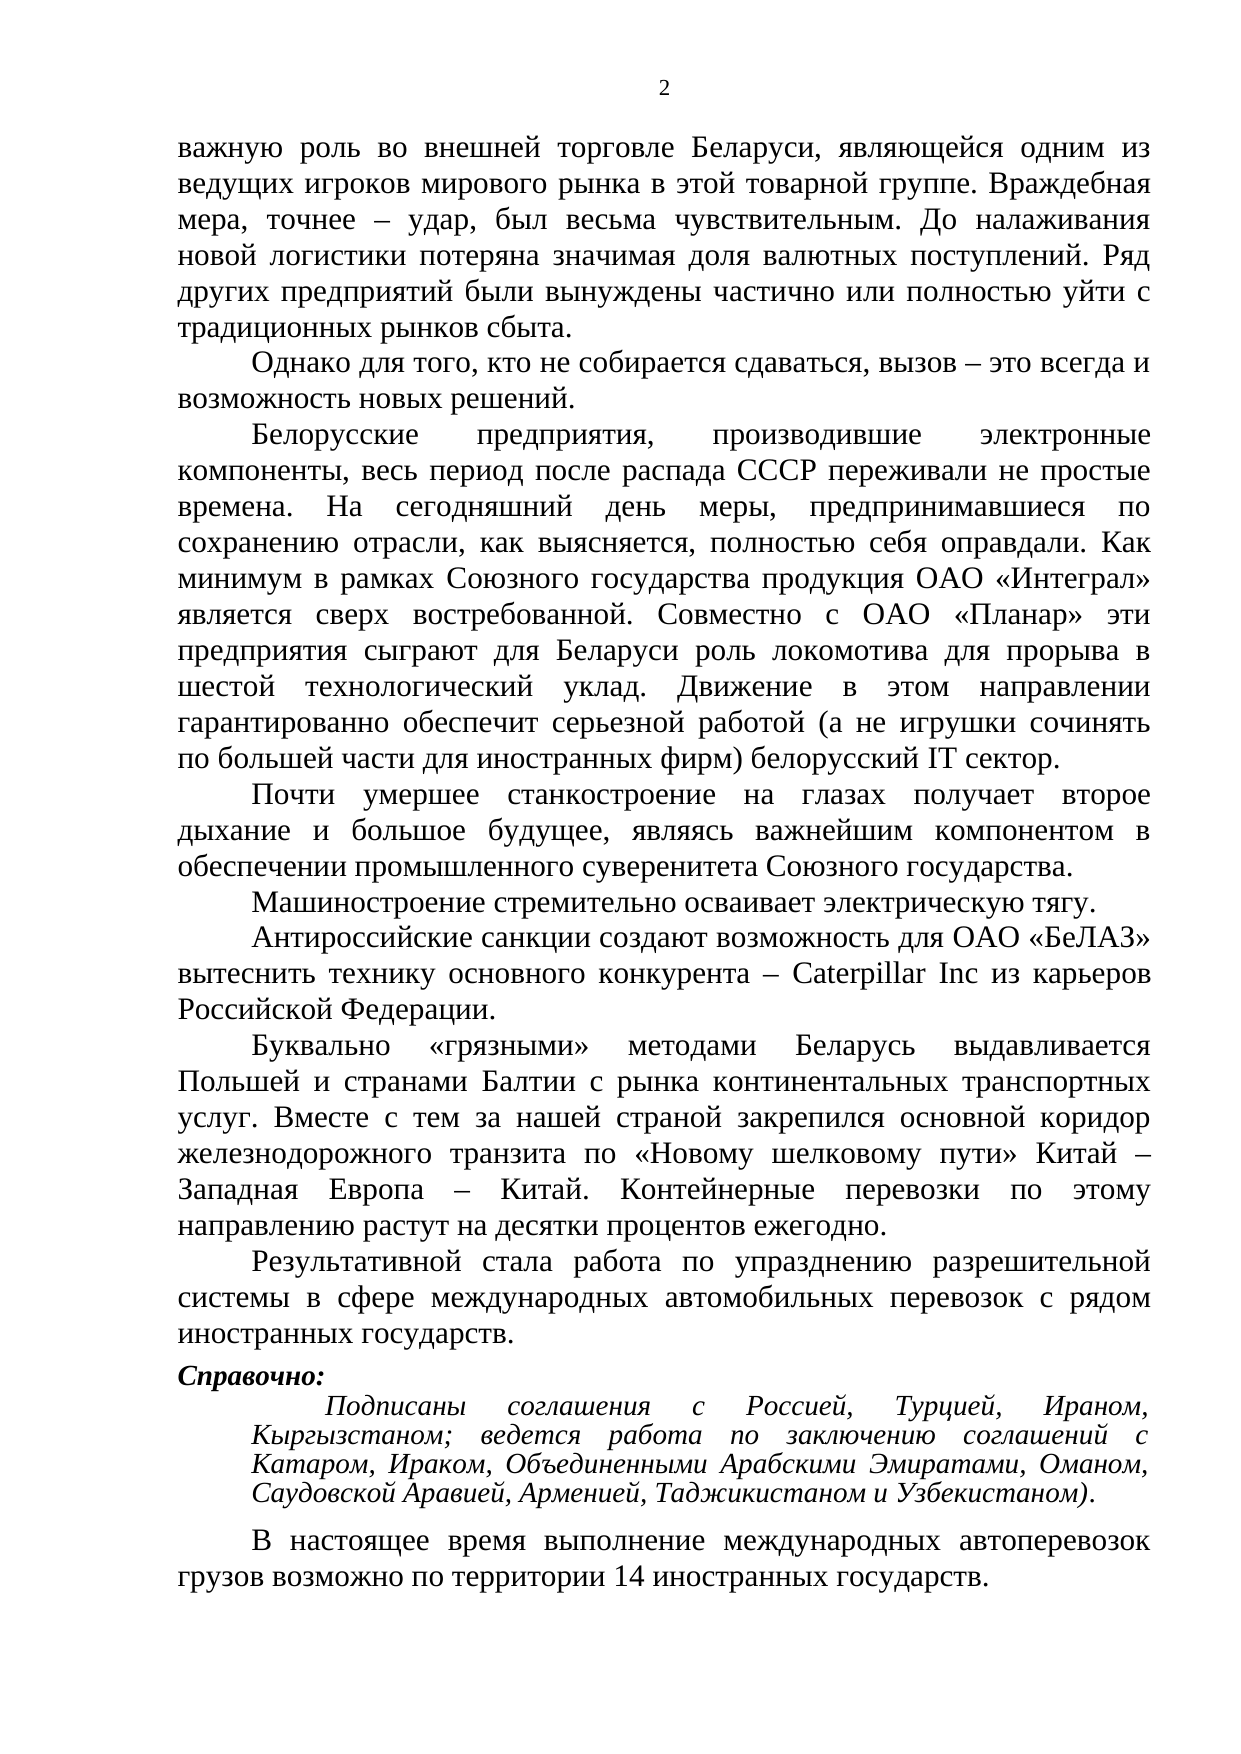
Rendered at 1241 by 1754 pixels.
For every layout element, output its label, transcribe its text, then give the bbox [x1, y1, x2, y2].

text Почти умершее станкостроение на глазах получает второе дыхание и большое будущее, являясь важнейшим компонентом в обеспечении промышленного суверенитета Союзного государства. [177, 775, 1152, 883]
text Подписаны соглашения с Россией, Турцией, Ираном, Кыргызстаном; ведется работа по заключению соглашений с Катаром, Ираком, Объединенными Арабскими Эмиратами, Оманом, Саудовской Аравией, Арменией, Таджикистаном и Узбекистаном). [251, 1392, 1152, 1508]
text Буквально «грязными» методами Беларусь выдавливается Польшей и странами Балтии с рынка континентальных транспортных услуг. Вместе с тем за нашей страной закрепился основной коридор железнодорожного транзита по «Новому шелковому пути» Китай – Западная Европа – Китай. Контейнерные перевозки по этому направлению растут на десятки процентов ежегодно. [177, 1027, 1152, 1242]
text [177, 128, 1152, 344]
text Справочно: [177, 1362, 1152, 1392]
text Белорусские предприятия, производившие электронные компоненты, весь период после распада СССР переживали не простые времена. На сегодняшний день меры, предпринимавшиеся по сохранению отрасли, как выясняется, полностью себя оправдали. Как минимум в рамках Cоюзного государства продукция ОАО «Интеграл» является сверх востребованной. Совместно с ОАО «Планар» эти предприятия сыграют для Беларуси роль локомотива для прорыва в шестой технологический уклад. Движение в этом направлении гарантированно обеспечит серьезной работой (а не игрушки сочинять по большей части для иностранных фирм) белорусский IT сектор. [177, 416, 1152, 775]
text Антироссийские санкции создают возможность для ОАО «БеЛАЗ» вытеснить технику основного конкурента – Caterpillar Inc из карьеров Российской Федерации. [177, 919, 1152, 1027]
text Машиностроение стремительно осваивает электрическую тягу. [177, 883, 1152, 919]
text Однако для того, кто не собирается сдаваться, вызов – это всегда и возможность новых решений. [177, 344, 1152, 416]
text В настоящее время выполнение международных автоперевозок грузов возможно по территории 14 иностранных государств. [177, 1521, 1152, 1593]
text Результативной стала работа по упразднению разрешительной системы в сфере международных автомобильных перевозок с рядом иностранных государств. [177, 1242, 1152, 1350]
